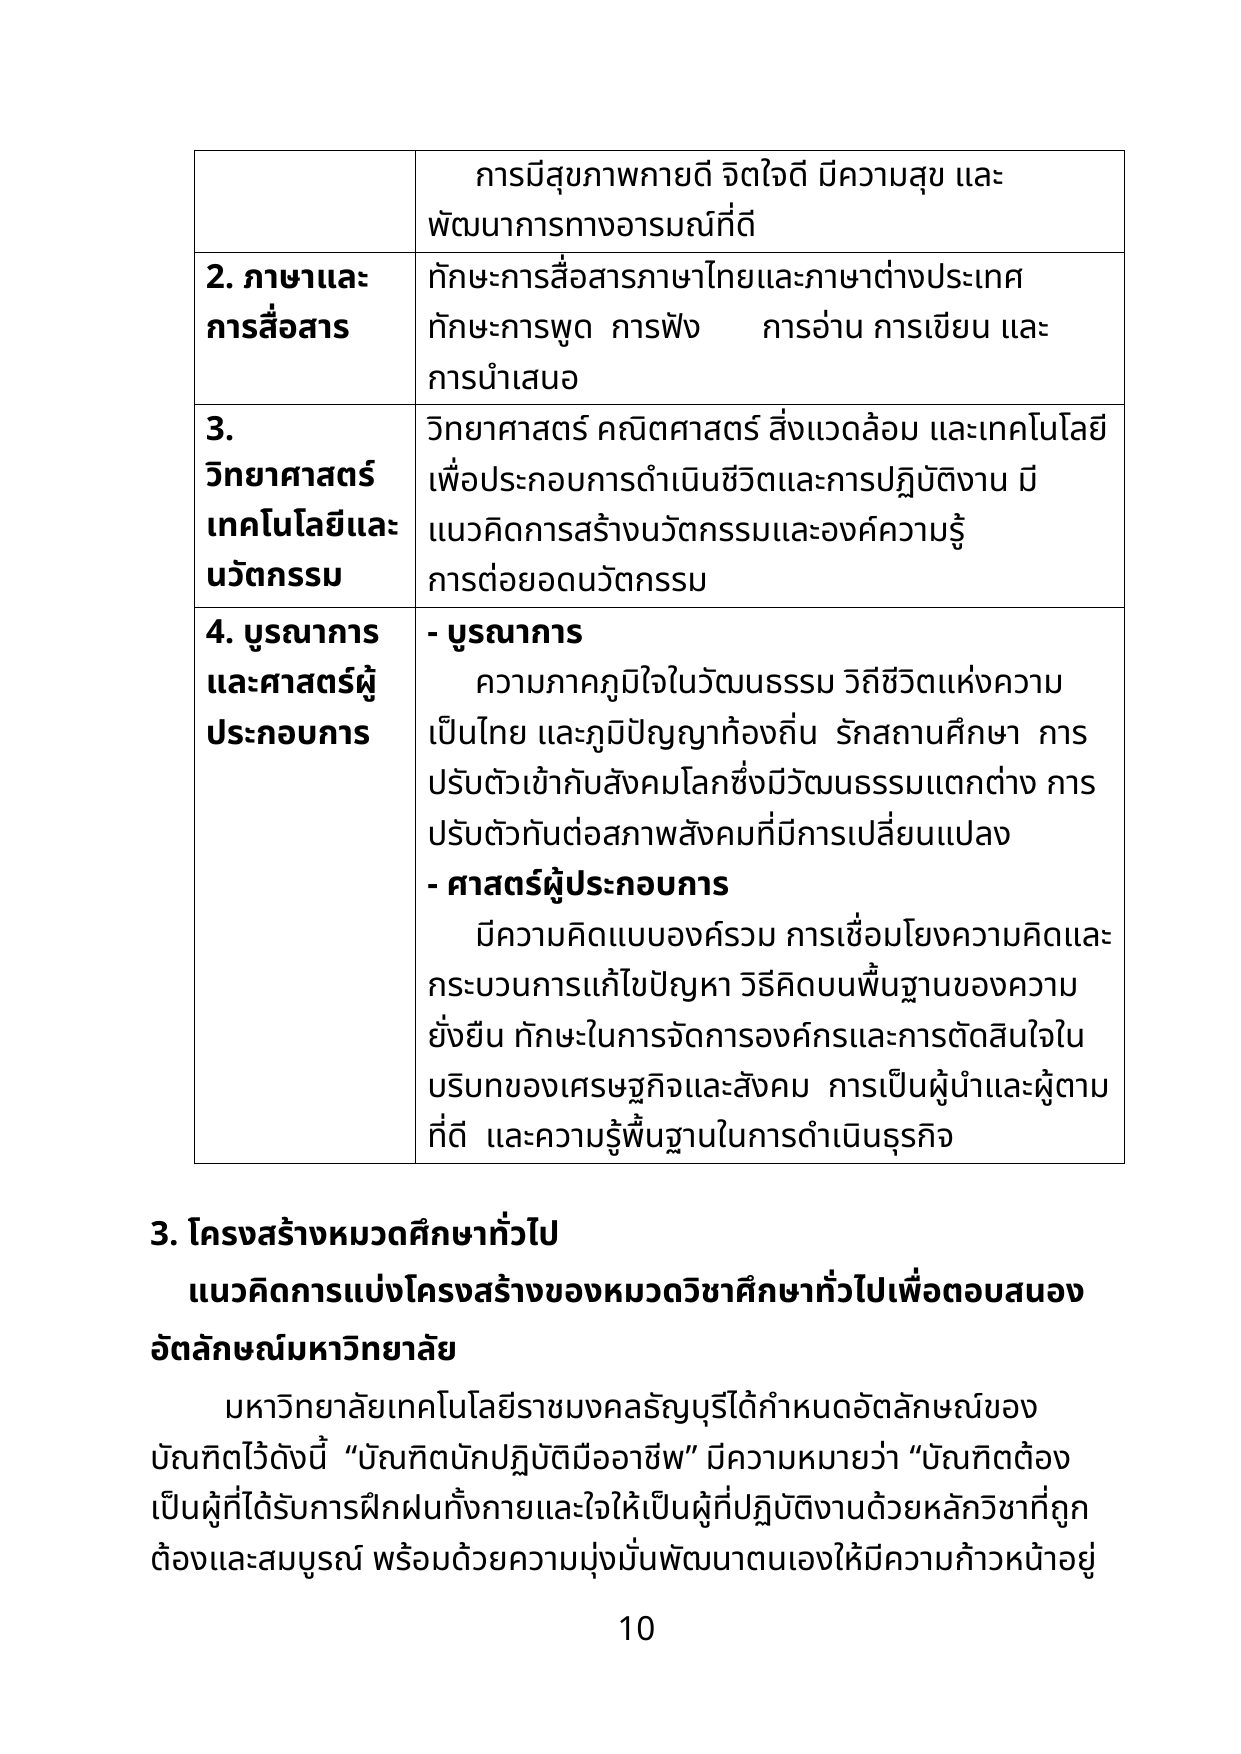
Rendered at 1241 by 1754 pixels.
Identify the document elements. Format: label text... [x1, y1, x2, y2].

table_cell 4. บูรณาการและศาสตร์ผู้ประกอบการ [195, 608, 415, 1163]
list โครงสร้างหมวดศึกษาทั่วไป [150, 1209, 1122, 1260]
table_cell วิทยาศาสตร์ คณิตศาสตร์ สิ่งแวดล้อม และเทคโนโลยี เพื่อประกอบการดำเนินชีวิตและการปฏิบัติงาน มีแนวคิดการสร้างนวัตกรรมและองค์ความรู้ การต่อยอดนวัตกรรม [416, 405, 1124, 607]
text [150, 1383, 1122, 1585]
table_cell 3. วิทยาศาสตร์เทคโนโลยีและนวัตกรรม [195, 405, 415, 607]
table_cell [195, 151, 415, 252]
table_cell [416, 151, 1124, 252]
table_cell ทักษะการสื่อสารภาษาไทยและภาษาต่างประเทศ ทักษะการพูด การฟัง การอ่าน การเขียน และการนำเสนอ [416, 253, 1124, 404]
table_cell 2. ภาษาและการสื่อสาร [195, 253, 415, 404]
text แนวคิดการแบ่งโครงสร้างของหมวดวิชาศึกษาทั่วไปเพื่อตอบสนองอัตลักษณ์มหาวิทยาลัย [150, 1267, 1122, 1376]
table_cell - บูรณาการ ความภาคภูมิใจในวัฒนธรรม วิถีชีวิตแห่งความเป็นไทย และภูมิปัญญาท้องถิ่น รักสถานศึกษา การปรับตัวเข้ากับสังคมโลกซึ่งมีวัฒนธรรมแตกต่าง การปรับตัวทันต่อสภาพสังคมที่มีการเปลี่ยนแปลง - ศาสตร์ผู้ประกอบการ มีความคิดแบบองค์รวม การเชื่อมโยงความคิดและกระบวนการแก้ไขปัญหา วิธีคิดบนพื้นฐานของความยั่งยืน ทักษะในการจัดการองค์กรและการตัดสินใจในบริบทของเศรษฐกิจและสังคม การเป็นผู้นำและผู้ตามที่ดี และความรู้พื้นฐานในการดำเนินธุรกิจ [416, 608, 1124, 1163]
